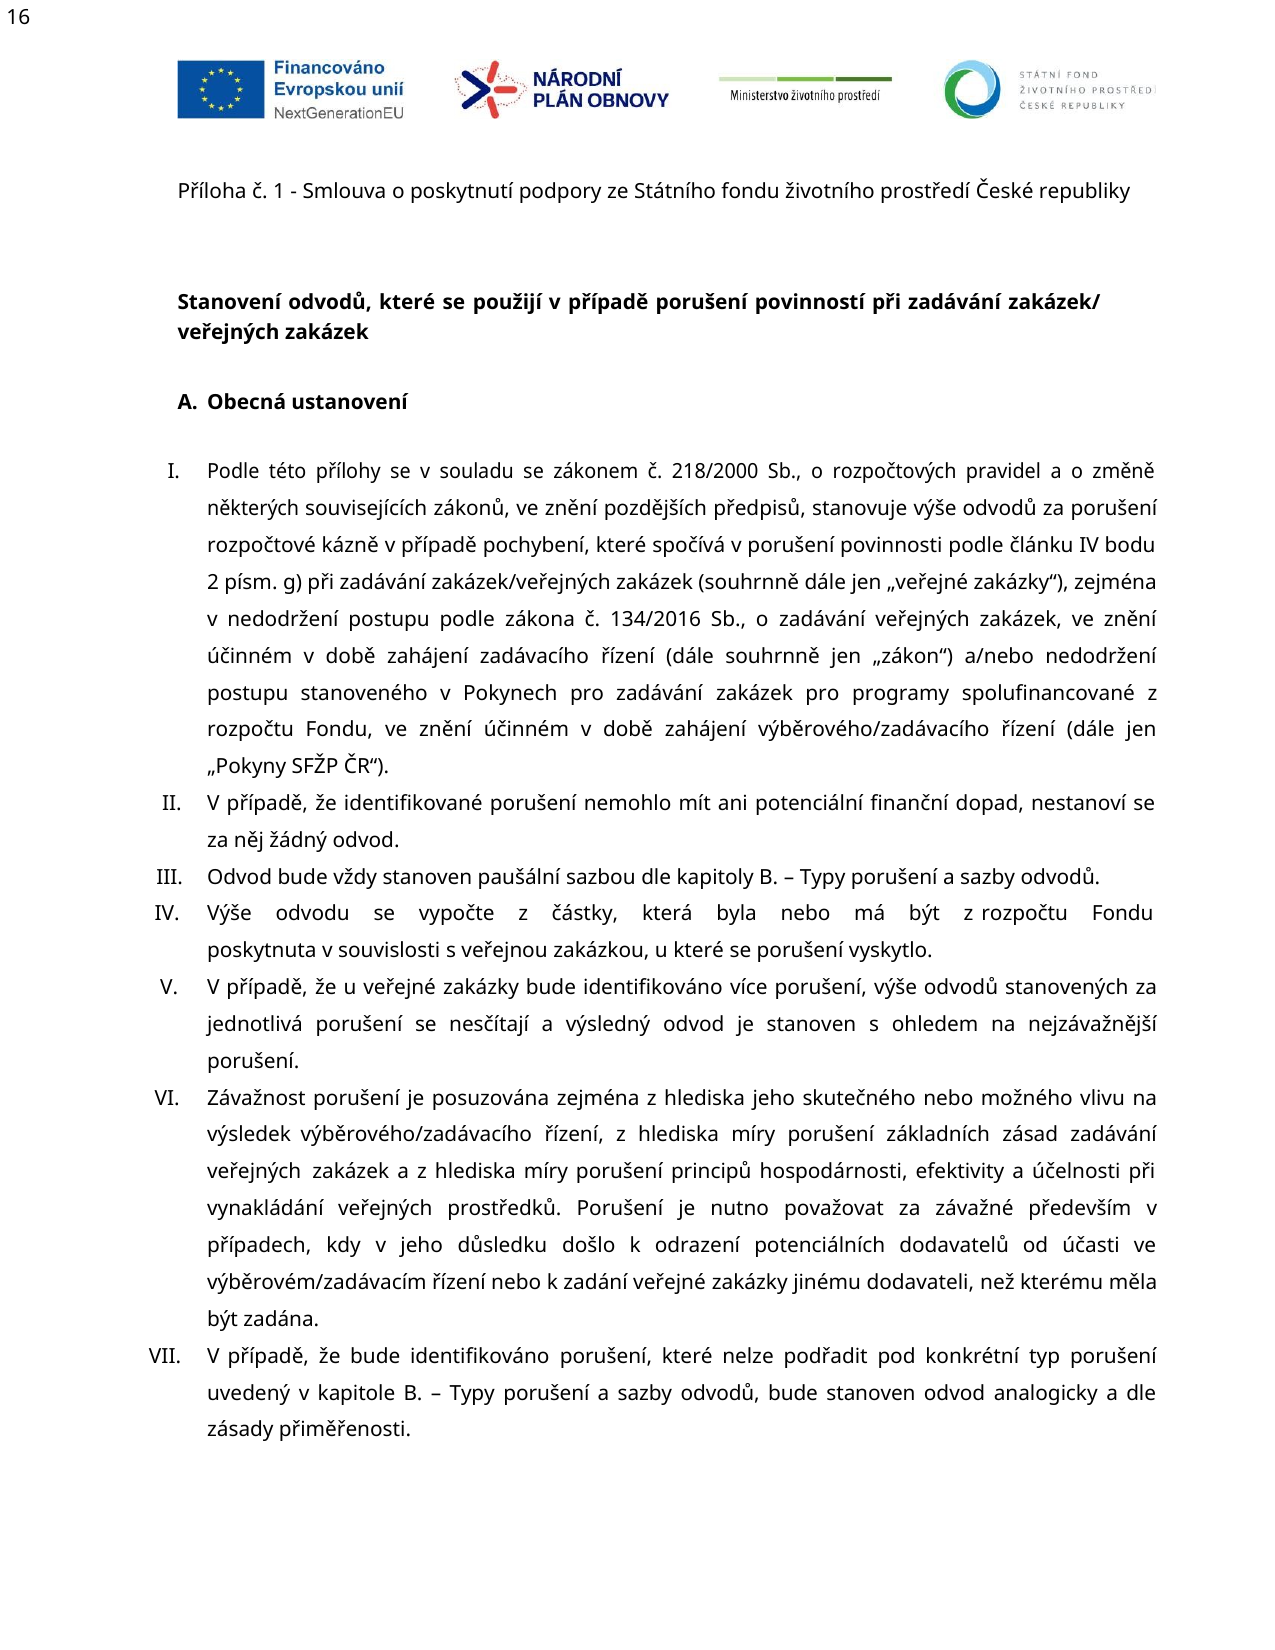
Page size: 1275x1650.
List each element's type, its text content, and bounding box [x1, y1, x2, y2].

list V případě, že u veřejné zakázky bude identifikováno více porušení, výše odvodů stanovených za jednotlivá porušení se nesčítají a výsledný odvod je stanoven s ohledem na nejzávažnější porušení. [160, 972, 1157, 1074]
list Obecná ustanovení [177, 387, 1171, 415]
picture [177, 59, 1156, 119]
list Závažnost porušení je posuzována zejména z hlediska jeho skutečného nebo možného vlivu na výsledek výběrového/zadávacího řízení, z hlediska míry porušení základních zásad zadávání veřejných zakázek a z hlediska míry porušení principů hospodárnosti, efektivity a účelnosti při vynakládání veřejných prostředků. Porušení je nutno považovat za závažné především v případech, kdy v jeho důsledku došlo k odrazení potenciálních dodavatelů od účasti ve výběrovém/zadávacím řízení nebo k zadání veřejné zakázky jinému dodavateli, než kterému měla být zadána. [154, 1083, 1157, 1332]
list V případě, že bude identifikováno porušení, které nelze podřadit pod konkrétní typ porušení uvedený v kapitole B. – Typy porušení a sazby odvodů, bude stanoven odvod analogicky a dle zásady přiměřenosti. [149, 1341, 1157, 1443]
list Podle této přílohy se v souladu se zákonem č. 218/2000 Sb., o rozpočtových pravidel a o změně některých souvisejících zákonů, ve znění pozdějších předpisů, stanovuje výše odvodů za porušení rozpočtové kázně v případě pochybení, které spočívá v porušení povinnosti podle článku IV bodu 2 písm. g) při zadávání zakázek/veřejných zakázek (souhrnně dále jen „veřejné zakázky“), zejména v nedodržení postupu podle zákona č. 134/2016 Sb., o zadávání veřejných zakázek, ve znění účinném v době zahájení zadávacího řízení (dále souhrnně jen „zákon“) a/nebo nedodržení postupu stanoveného v Pokynech pro zadávání zakázek pro programy spolufinancované z rozpočtu Fondu, ve znění účinném v době zahájení výběrového/zadávacího řízení (dále jen „Pokyny SFŽP ČR“). [167, 456, 1157, 780]
subtitle Stanovení odvodů, které se použijí v případě porušení povinností při zadávání zakázek/ veřejných zakázek [177, 287, 1171, 346]
list V případě, že identifikované porušení nemohlo mít ani potenciální finanční dopad, nestanoví se za něj žádný odvod. [162, 788, 1156, 854]
list Výše odvodu se vypočte z částky, která byla nebo má být z rozpočtu Fondu poskytnuta v souvislosti s veřejnou zakázkou, u které se porušení vyskytlo. [154, 898, 1157, 963]
list Odvod bude vždy stanoven paušální sazbou dle kapitoly B. – Typy porušení a sazby odvodů. [156, 862, 1171, 890]
text Příloha č. 1 - Smlouva o poskytnutí podpory ze Státního fondu životního prostředí České republiky [177, 176, 1171, 204]
